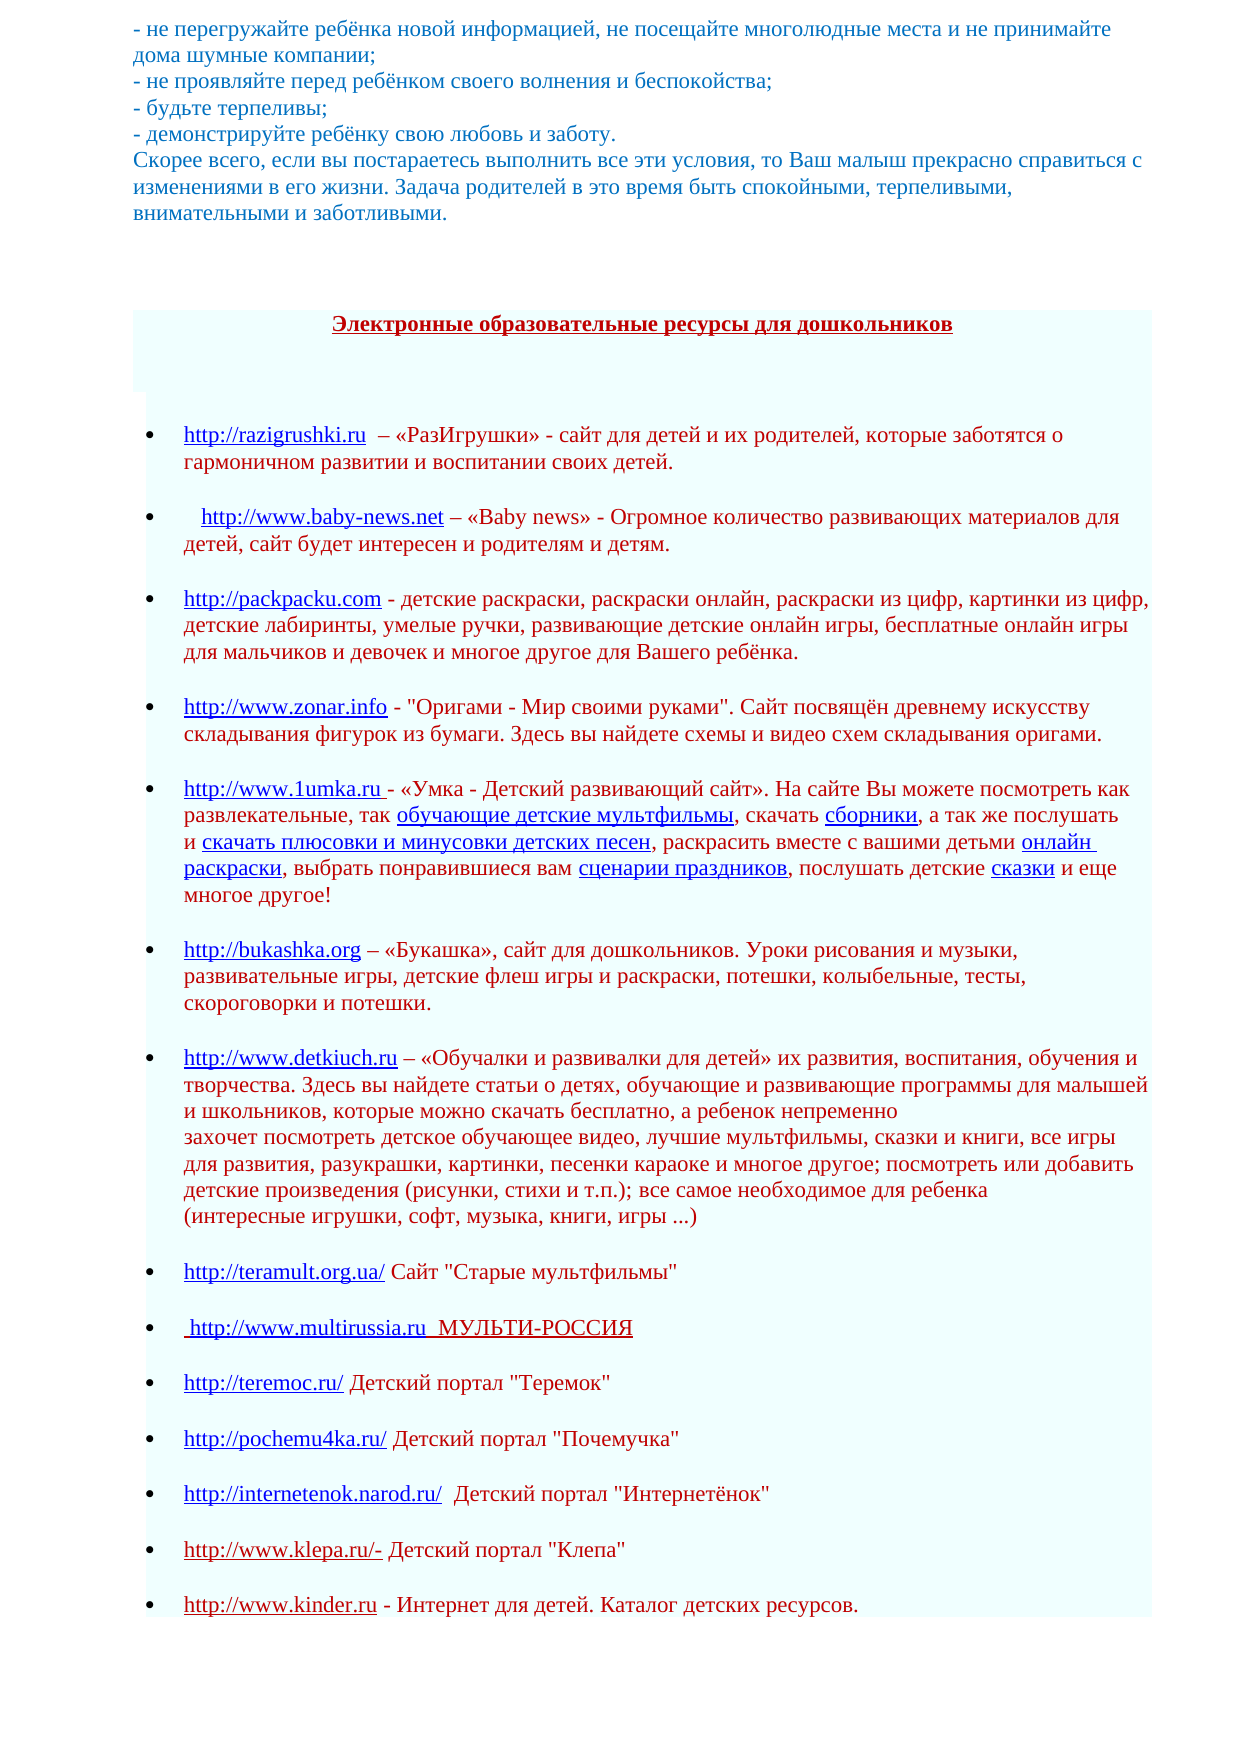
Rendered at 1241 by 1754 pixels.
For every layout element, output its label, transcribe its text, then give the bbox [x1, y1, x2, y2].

list http://internetenok.narod.ru/ Детский портал "Интернетёнок" [146, 1480, 1152, 1506]
list http://www.baby-news.net – «Baby news» - Огромное количество развивающих материалов для детей, сайт будет интересен и родителям и детям. [146, 503, 1152, 556]
list http://www.1umka.ru - «Умка - Детский развивающий сайт». На сайте Вы можете посмотреть как развлекательные, так обучающие детские мультфильмы, скачать сборники, а так же послушать и скачать плюсовки и минусовки детских песен, раскрасить вместе с вашими детьми онлайн раскраски, выбрать понравившиеся вам сценарии праздников, послушать детские сказки и еще многое другое! [146, 775, 1152, 907]
list http://www.klepa.ru/- Детский портал "Клепа" [146, 1536, 1152, 1562]
list http://teremoc.ru/ Детский портал "Теремок" [146, 1369, 1152, 1395]
list http://www.multirussia.ru МУЛЬТИ-РОССИЯ [146, 1313, 1152, 1340]
list http://bukashka.org – «Букашка», сайт для дошкольников. Уроки рисования и музыки, развивательные игры, детские флеш игры и раскраски, потешки, колыбельные, тесты, скороговорки и потешки. [146, 936, 1152, 1015]
text Электронные образовательные ресурсы для дошкольников [133, 310, 1152, 337]
list http://www.detkiuch.ru – «Обучалки и развивалки для детей» их развития, воспитания, обучения и творчества. Здесь вы найдете статьи о детях, обучающие и развивающие программы для малышей и школьников, которые можно скачать бесплатно, а ребенок непременно захочет посмотреть детское обучающее видео, лучшие мультфильмы, сказки и книги, все игры для развития, разукрашки, картинки, песенки караоке и многое другое; посмотреть или добавить детские произведения (рисунки, стихи и т.п.); все самое необходимое для ребенка (интересные игрушки, софт, музыка, книги, игры ...) [146, 1044, 1152, 1229]
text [133, 15, 1152, 226]
list http://teramult.org.ua/ Сайт "Старые мультфильмы" [146, 1258, 1152, 1284]
list http://www.kinder.ru - Интернет для детей. Каталог детских ресурсов. [146, 1591, 1152, 1617]
list http://www.zonar.info - "Оригами - Мир своими руками". Сайт посвящён древнему искусству складывания фигурок из бумаги. Здесь вы найдете схемы и видео схем складывания оригами. [146, 693, 1152, 746]
list http://pochemu4ka.ru/ Детский портал "Почемучка" [146, 1424, 1152, 1451]
list http://razigrushki.ru – «РазИгрушки» - сайт для детей и их родителей, которые заботятся о гармоничном развитии и воспитании своих детей. [146, 421, 1152, 474]
list http://packpacku.com - детские раскраски, раскраски онлайн, раскраски из цифр, картинки из цифр, детские лабиринты, умелые ручки, развивающие детские онлайн игры, бесплатные онлайн игры для мальчиков и девочек и многое другое для Вашего ребёнка. [146, 585, 1152, 664]
